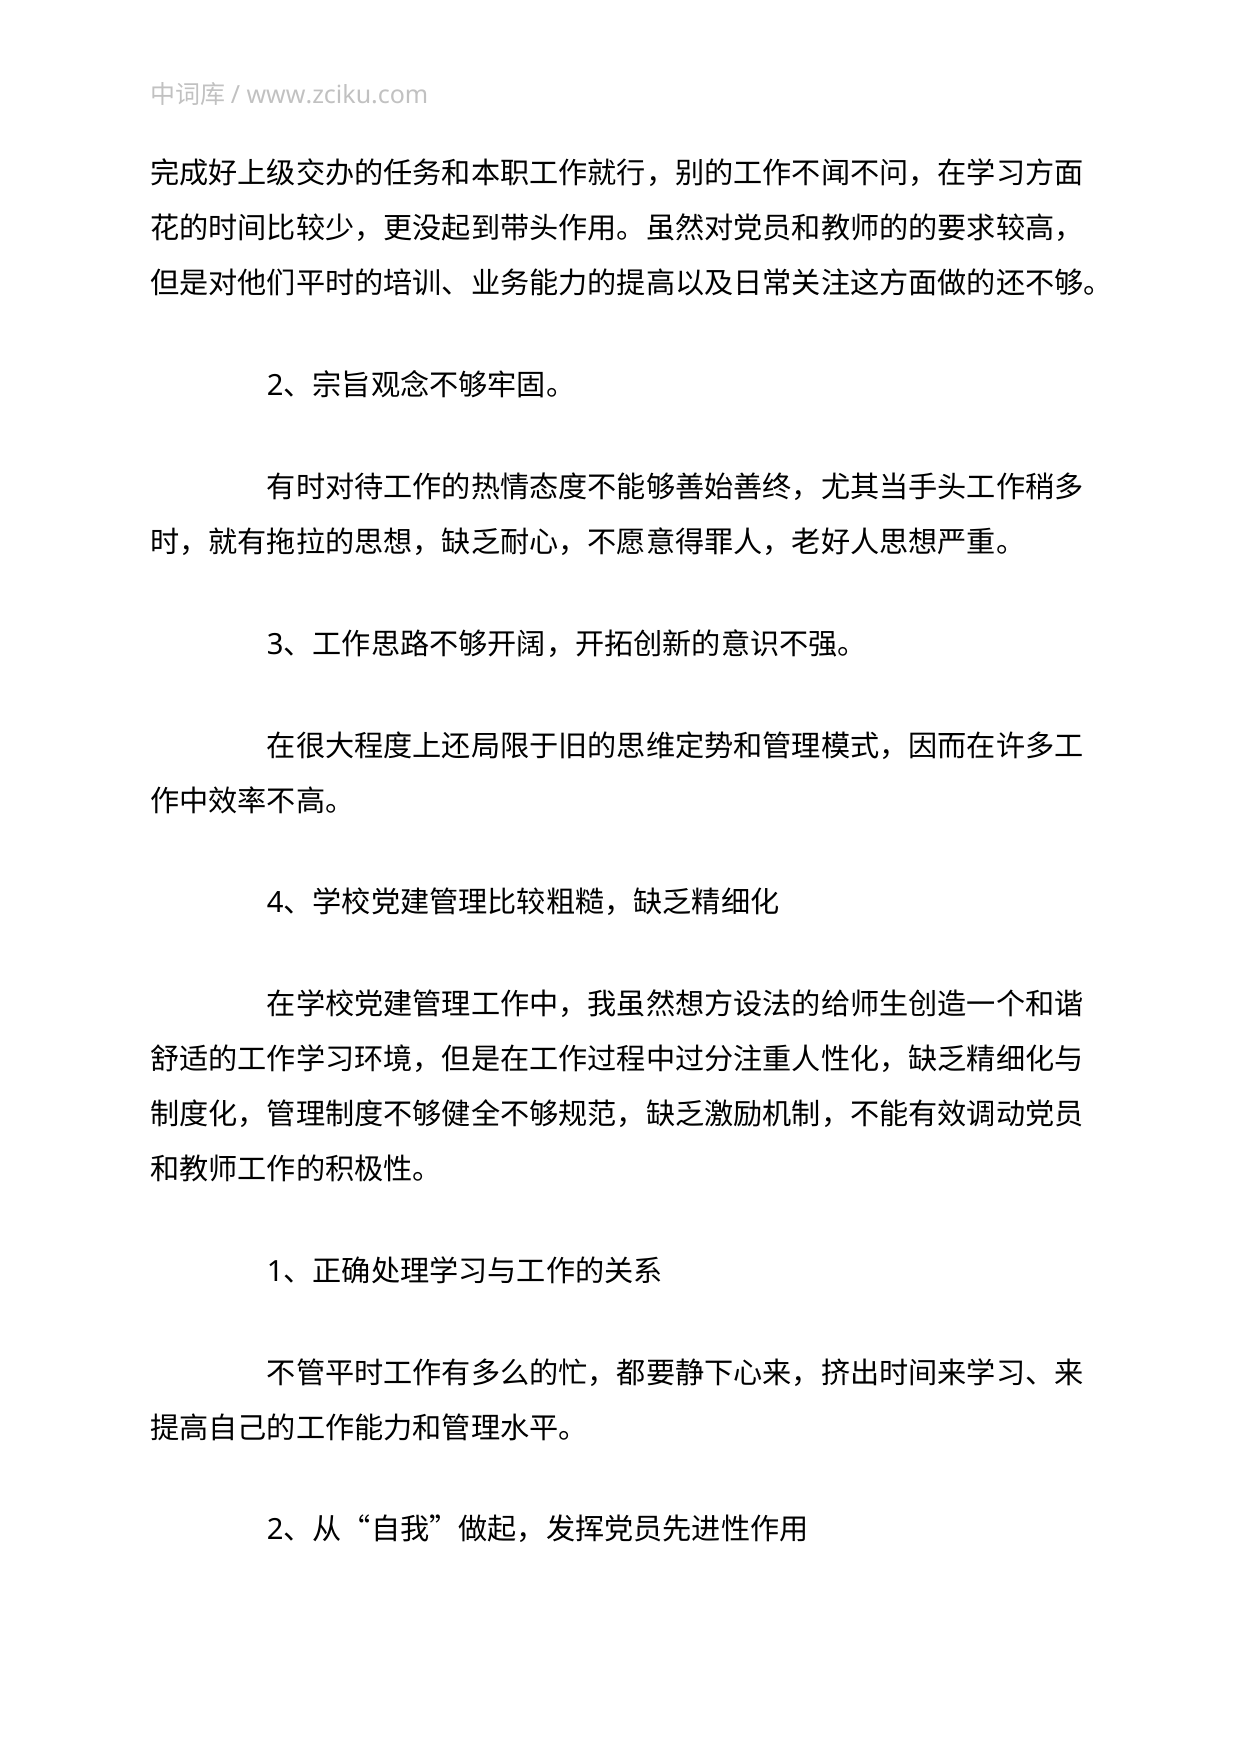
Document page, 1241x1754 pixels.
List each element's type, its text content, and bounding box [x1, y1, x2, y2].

text 不管平时工作有多么的忙，都要静下心来，挤出时间来学习、来提高自己的工作能力和管理水平。 [150, 1349, 1090, 1446]
text 在学校党建管理工作中，我虽然想方设法的给师生创造一个和谐舒适的工作学习环境，但是在工作过程中过分注重人性化，缺乏精细化与制度化，管理制度不够健全不够规范，缺乏激励机制，不能有效调动党员和教师工作的积极性。 [150, 981, 1090, 1188]
text 在很大程度上还局限于旧的思维定势和管理模式，因而在许多工作中效率不高。 [150, 722, 1090, 819]
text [150, 150, 1090, 302]
text 3、工作思路不够开阔，开拓创新的意识不强。 [150, 620, 1090, 663]
text 有时对待工作的热情态度不能够善始善终，尤其当手头工作稍多时，就有拖拉的思想，缺乏耐心，不愿意得罪人，老好人思想严重。 [150, 463, 1090, 561]
text 2、宗旨观念不够牢固。 [150, 362, 1090, 404]
text 1、正确处理学习与工作的关系 [150, 1247, 1090, 1290]
text 4、学校党建管理比较粗糙，缺乏精细化 [150, 879, 1090, 921]
text 2、从“自我”做起，发挥党员先进性作用 [150, 1506, 1090, 1548]
